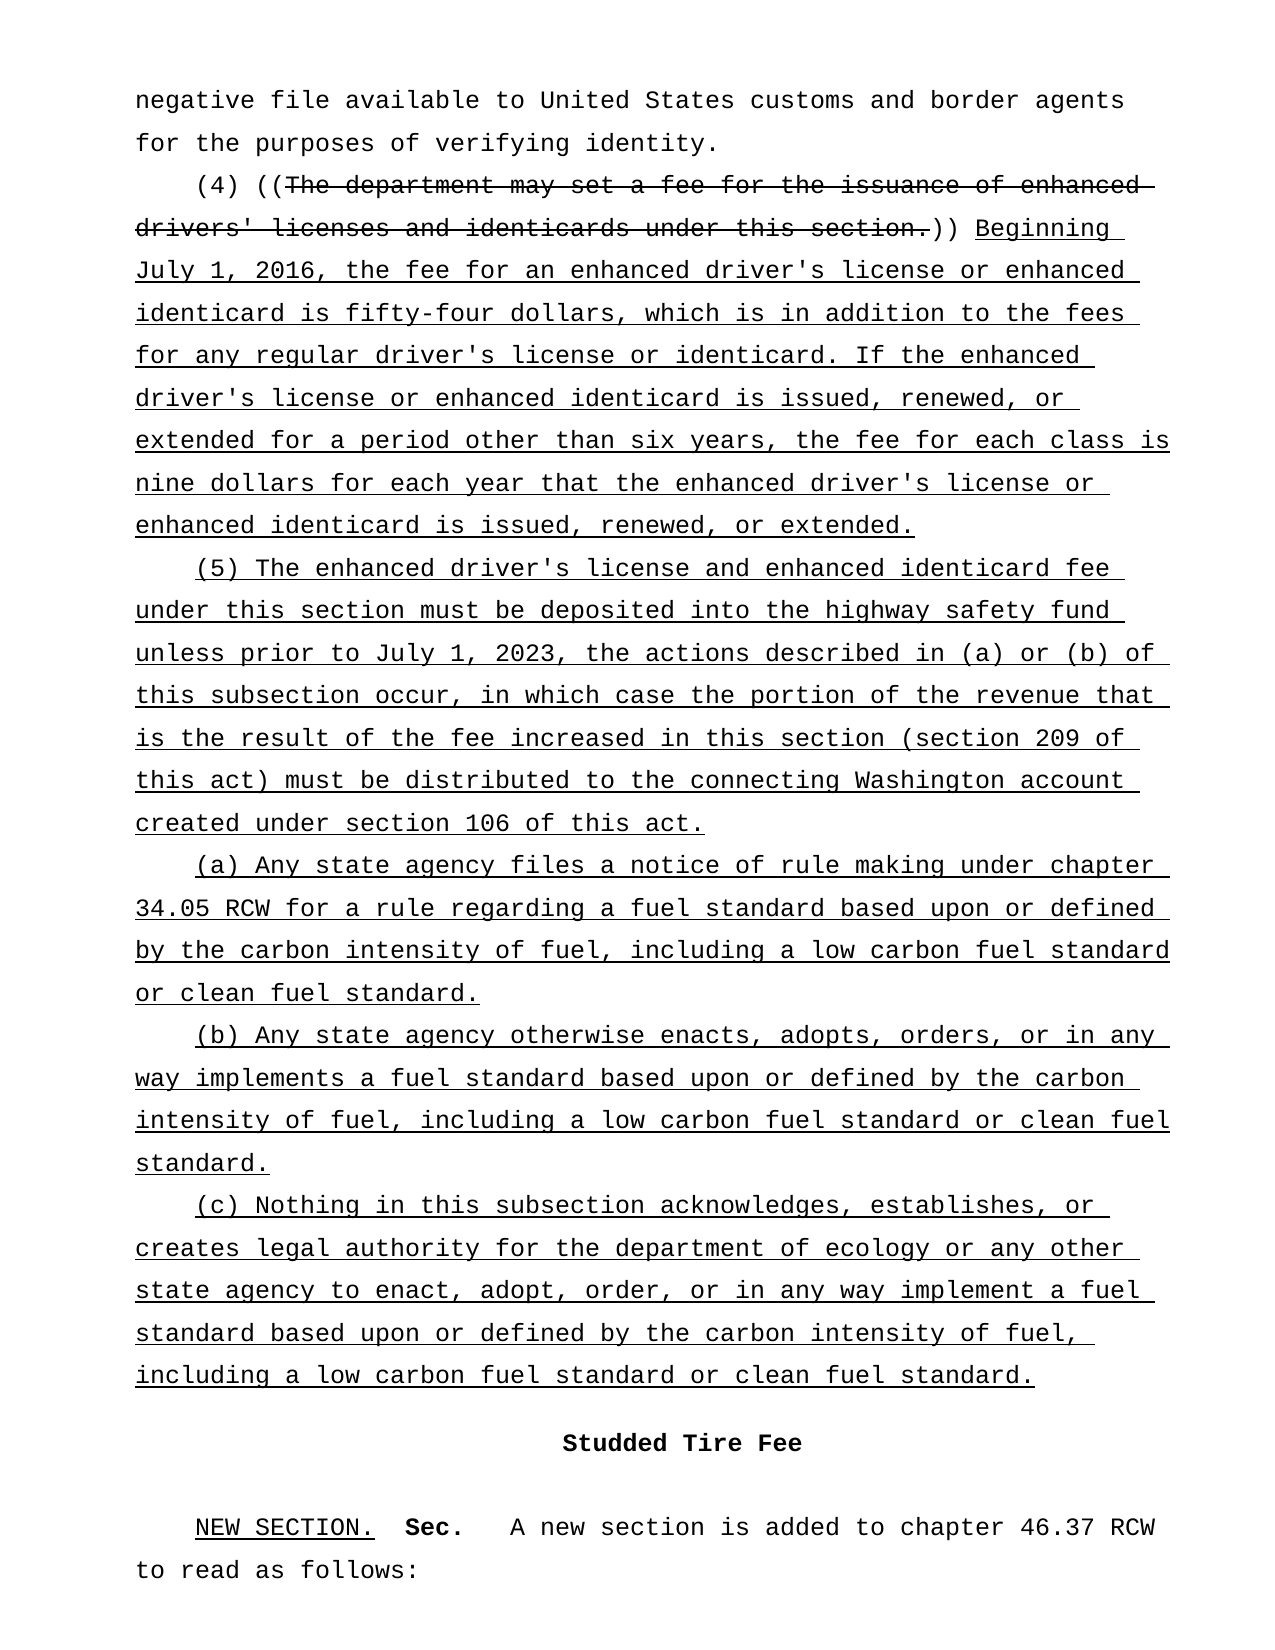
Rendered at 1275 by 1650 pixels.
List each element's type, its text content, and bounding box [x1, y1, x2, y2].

text NEW SECTION. Sec. A new section is added to chapter 46.37 RCW to read as follows: [135, 1502, 1170, 1587]
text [135, 75, 1170, 160]
text (4) ((The department may set a fee for the issuance of enhanced drivers' licenses and identicards under this section.)) Beginning July 1, 2016, the fee for an enhanced driver's license or enhanced identicard is fifty-four dollars, which is in addition to the fees for any regular driver's license or identicard. If the enhanced driver's license or enhanced identicard is issued, renewed, or extended for a period other than six years, the fee for each class is nine dollars for each year that the enhanced driver's license or enhanced identicard is issued, renewed, or extended. [135, 453, 1170, 542]
text (b) Any state agency otherwise enacts, adopts, orders, or in any way implements a fuel standard based upon or defined by the carbon intensity of fuel, including a low carbon fuel standard or clean fuel standard. [135, 1010, 1170, 1131]
text (5) The enhanced driver's license and enhanced identicard fee under this section must be deposited into the highway safety fund unless prior to July 1, 2023, the actions described in (a) or (b) of this subsection occur, in which case the portion of the revenue that is the result of the fee increased in this section (section 209 of this act) must be distributed to the connecting Washington account created under section 106 of this act. [135, 708, 1170, 840]
text (b) Any state agency otherwise enacts, adopts, orders, or in any way implements a fuel standard based upon or defined by the carbon intensity of fuel, including a low carbon fuel standard or clean fuel standard. [135, 1133, 1170, 1180]
text (a) Any state agency files a notice of rule making under chapter 34.05 RCW for a rule regarding a fuel standard based upon or defined by the carbon intensity of fuel, including a low carbon fuel standard or clean fuel standard. [135, 963, 1170, 1010]
text (5) The enhanced driver's license and enhanced identicard fee under this section must be deposited into the highway safety fund unless prior to July 1, 2023, the actions described in (a) or (b) of this subsection occur, in which case the portion of the revenue that is the result of the fee increased in this section (section 209 of this act) must be distributed to the connecting Washington account created under section 106 of this act. [135, 542, 1170, 664]
text (a) Any state agency files a notice of rule making under chapter 34.05 RCW for a rule regarding a fuel standard based upon or defined by the carbon intensity of fuel, including a low carbon fuel standard or clean fuel standard. [135, 920, 1170, 961]
text Studded Tire Fee [135, 1417, 1170, 1460]
text (c) Nothing in this subsection acknowledges, establishes, or creates legal authority for the department of ecology or any other state agency to enact, adopt, order, or in any way implement a fuel standard based upon or defined by the carbon intensity of fuel, including a low carbon fuel standard or clean fuel standard. [135, 1180, 1170, 1392]
text (5) The enhanced driver's license and enhanced identicard fee under this section must be deposited into the highway safety fund unless prior to July 1, 2023, the actions described in (a) or (b) of this subsection occur, in which case the portion of the revenue that is the result of the fee increased in this section (section 209 of this act) must be distributed to the connecting Washington account created under section 106 of this act. [135, 665, 1170, 706]
text (a) Any state agency files a notice of rule making under chapter 34.05 RCW for a rule regarding a fuel standard based upon or defined by the carbon intensity of fuel, including a low carbon fuel standard or clean fuel standard. [135, 840, 1170, 919]
text (4) ((The department may set a fee for the issuance of enhanced drivers' licenses and identicards under this section.)) Beginning July 1, 2016, the fee for an enhanced driver's license or enhanced identicard is fifty-four dollars, which is in addition to the fees for any regular driver's license or identicard. If the enhanced driver's license or enhanced identicard is issued, renewed, or extended for a period other than six years, the fee for each class is nine dollars for each year that the enhanced driver's license or enhanced identicard is issued, renewed, or extended. [135, 160, 1170, 451]
